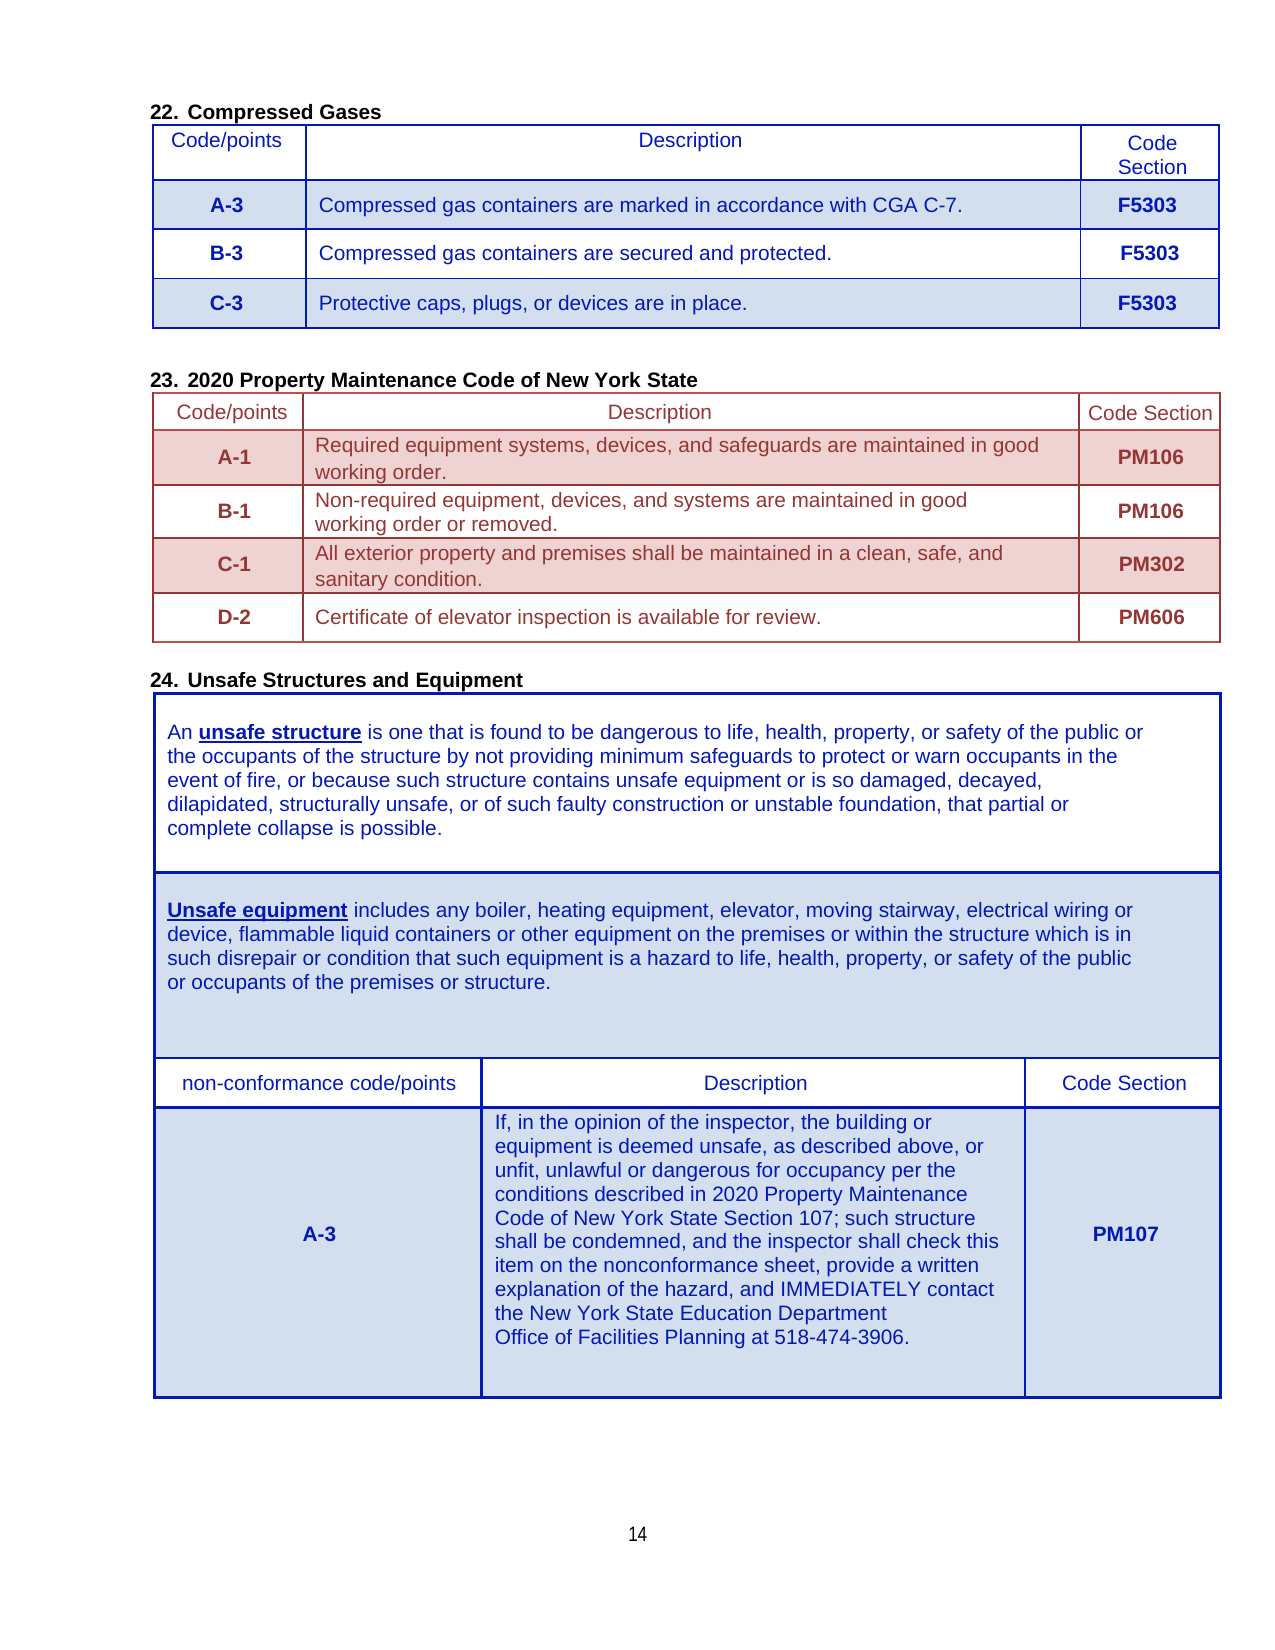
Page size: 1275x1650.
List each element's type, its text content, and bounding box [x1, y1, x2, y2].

table_cell Protective caps, plugs, or devices are in place. [307, 279, 1080, 327]
table_cell PM606 [1080, 594, 1219, 641]
table_cell PM106 [1080, 486, 1219, 537]
table_cell PM302 [1080, 539, 1219, 592]
table_header Code/points [154, 126, 305, 179]
table_cell Certificate of elevator inspection is available for review. [304, 594, 1078, 641]
table_cell Required equipment systems, devices, and safeguards are maintained in good working order. [304, 431, 1078, 484]
list Compressed Gases [150, 100, 1200, 124]
table_cell Unsafe equipment includes any boiler, heating equipment, elevator, moving stairway, electrical wiring or device, flammable liquid containers or other equipment on the premises or within the structure which is in such disrepair or condition that such equipment is a hazard to life, health, property, or safety of the public or occupants of the premises or structure. [156, 874, 1219, 1057]
table_cell PM107 [1026, 1109, 1219, 1396]
table_cell A-1 [154, 431, 302, 484]
table_cell F5303 [1081, 181, 1218, 228]
table_cell Compressed gas containers are marked in accordance with CGA C-7. [307, 181, 1080, 228]
table_header Description [307, 126, 1080, 179]
table_cell F5303 [1081, 279, 1218, 327]
table_cell B-1 [154, 486, 302, 537]
table_header Code Section [1080, 394, 1219, 429]
table_cell F5303 [1081, 230, 1218, 277]
table_cell All exterior property and premises shall be maintained in a clean, safe, and sanitary condition. [304, 539, 1078, 592]
table_header Code Section [1082, 126, 1218, 179]
table_cell C-3 [154, 279, 305, 327]
list 2020 Property Maintenance Code of New York State [150, 368, 1200, 392]
table_header An unsafe structure is one that is found to be dangerous to life, health, property, or safety of the public or the occupants of the structure by not providing minimum safeguards to protect or warn occupants in the event of fire, or because such structure contains unsafe equipment or is so damaged, decayed, dilapidated, structurally unsafe, or of such faulty construction or unstable foundation, that partial or complete collapse is possible. [156, 695, 1219, 871]
list Unsafe Structures and Equipment [150, 668, 1200, 692]
table_cell C-1 [154, 539, 302, 592]
table_cell Non-required equipment, devices, and systems are maintained in good working order or removed. [304, 486, 1078, 537]
table_cell Compressed gas containers are secured and protected. [307, 230, 1080, 277]
table_cell non-conformance code/points [156, 1059, 480, 1106]
table_cell PM106 [1080, 431, 1219, 484]
table_cell A-3 [156, 1109, 480, 1396]
table_cell A-3 [154, 181, 305, 228]
table_cell If, in the opinion of the inspector, the building or equipment is deemed unsafe, as described above, or unfit, unlawful or dangerous for occupancy per the conditions described in 2020 Property Maintenance Code of New York State Section 107; such structure shall be condemned, and the inspector shall check this item on the nonconformance sheet, provide a written explanation of the hazard, and IMMEDIATELY contact the New York State Education Department Office of Facilities Planning at 518-474-3906. [483, 1109, 1024, 1396]
table_header Description [304, 394, 1078, 429]
table_cell B-3 [154, 230, 305, 277]
table_cell Description [483, 1059, 1024, 1106]
table_cell D-2 [154, 594, 302, 641]
table_header Code/points [154, 394, 302, 429]
table_cell Code Section [1026, 1059, 1219, 1106]
